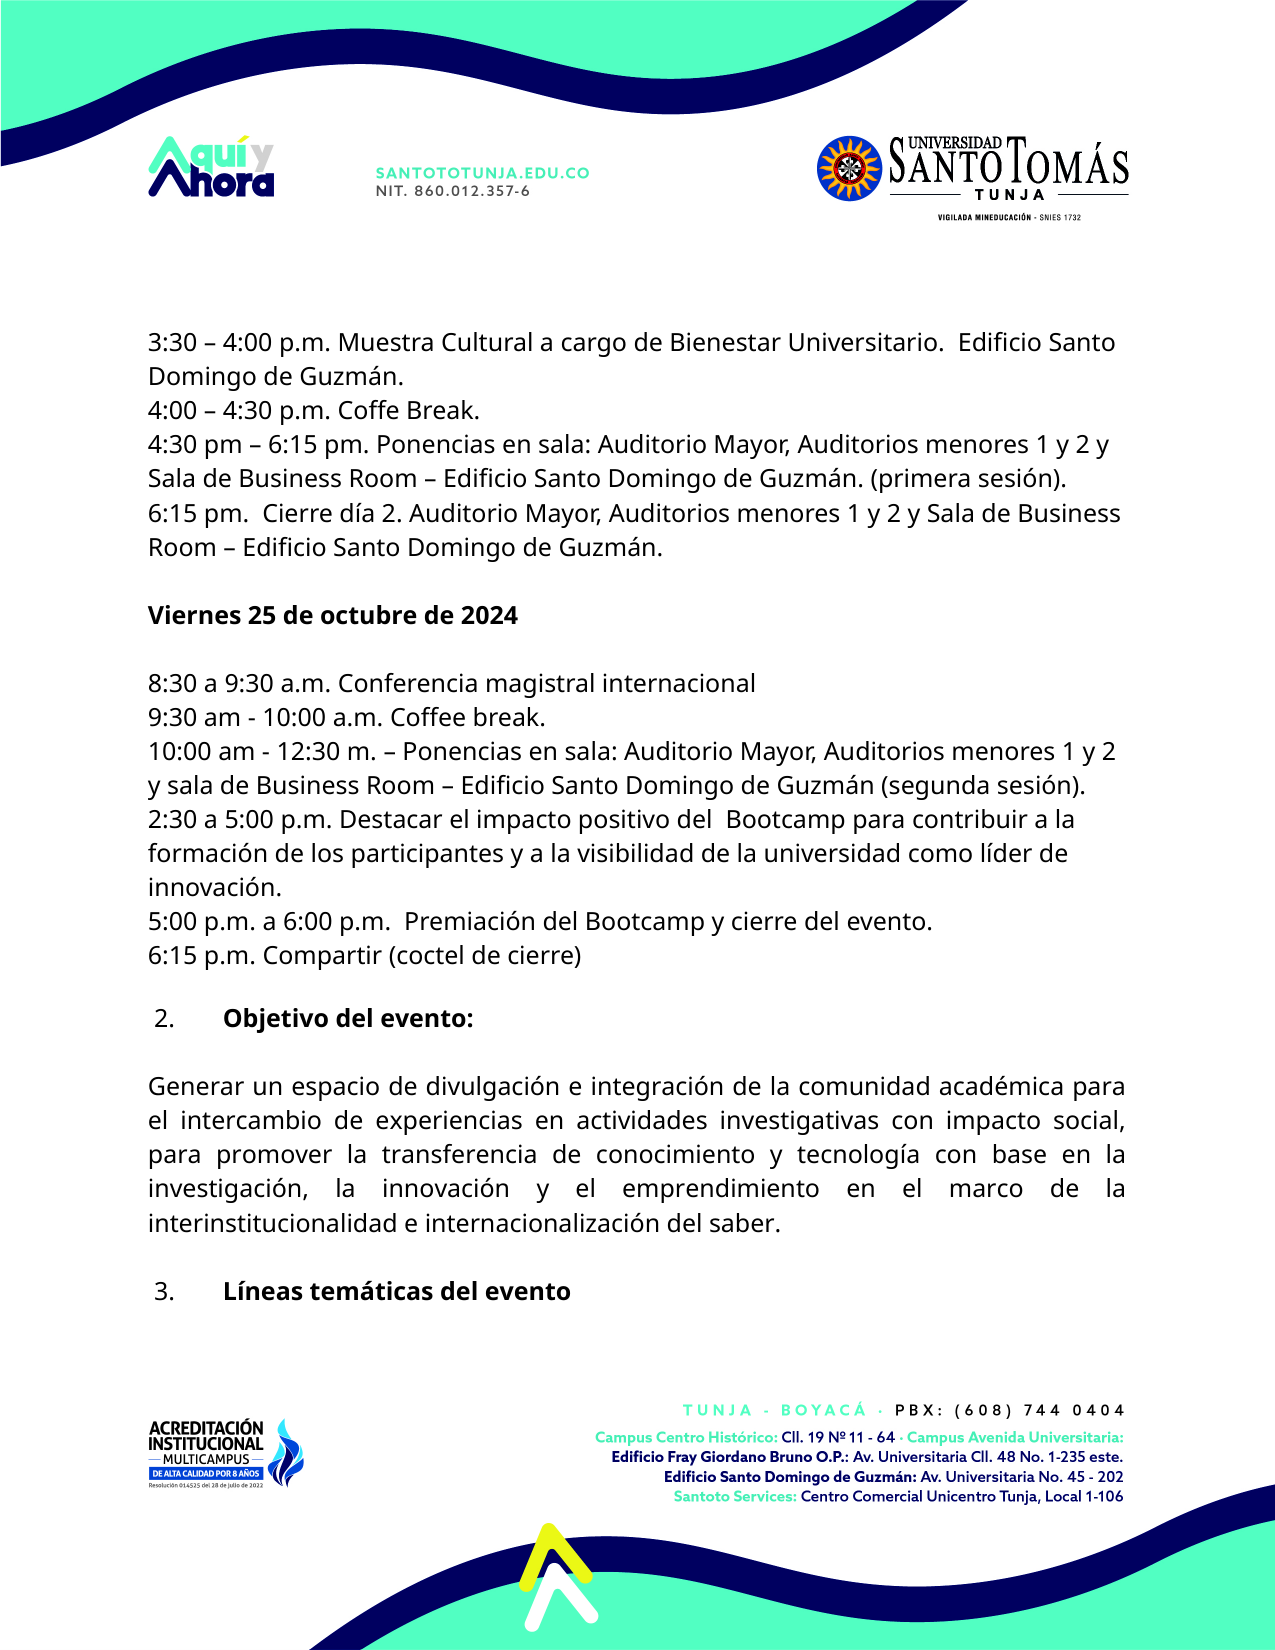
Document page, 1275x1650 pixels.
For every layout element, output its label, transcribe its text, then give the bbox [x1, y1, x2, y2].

picture [0, 0, 1275, 1650]
text Viernes 25 de octubre de 2024 [148, 597, 1127, 631]
list Líneas temáticas del evento [154, 1273, 1127, 1307]
text 3:30 – 4:00 p.m. Muestra Cultural a cargo de Bienestar Universitario. Edificio Santo Domingo de Guzmán. [148, 325, 1127, 393]
text 2:30 a 5:00 p.m. Destacar el impacto positivo del Bootcamp para contribuir a la formación de los participantes y a la visibilidad de la universidad como líder de innovación. [148, 802, 1127, 904]
list Objetivo del evento: [154, 1001, 1127, 1035]
text 6:15 p.m. Compartir (coctel de cierre) [148, 938, 1127, 972]
text Generar un espacio de divulgación e integración de la comunidad académica para el intercambio de experiencias en actividades investigativas con impacto social, para promover la transferencia de conocimiento y tecnología con base en la investigación, la innovación y el emprendimiento en el marco de la interinstitucionalidad e internacionalización del saber. [148, 1069, 1127, 1239]
text 6:15 pm. Cierre día 2. Auditorio Mayor, Auditorios menores 1 y 2 y Sala de Business Room – Edificio Santo Domingo de Guzmán. [148, 495, 1127, 563]
text 8:30 a 9:30 a.m. Conferencia magistral internacional [148, 666, 1127, 699]
text 4:00 – 4:30 p.m. Coffe Break. [148, 393, 1127, 427]
text 5:00 p.m. a 6:00 p.m. Premiación del Bootcamp y cierre del evento. [148, 904, 1127, 938]
text 10:00 am - 12:30 m. – Ponencias en sala: Auditorio Mayor, Auditorios menores 1 y 2 y sala de Business Room – Edificio Santo Domingo de Guzmán (segunda sesión). [148, 734, 1127, 802]
text 4:30 pm – 6:15 pm. Ponencias en sala: Auditorio Mayor, Auditorios menores 1 y 2 y Sala de Business Room – Edificio Santo Domingo de Guzmán. (primera sesión). [148, 427, 1127, 495]
text 9:30 am - 10:00 a.m. Coffee break. [148, 699, 1127, 734]
